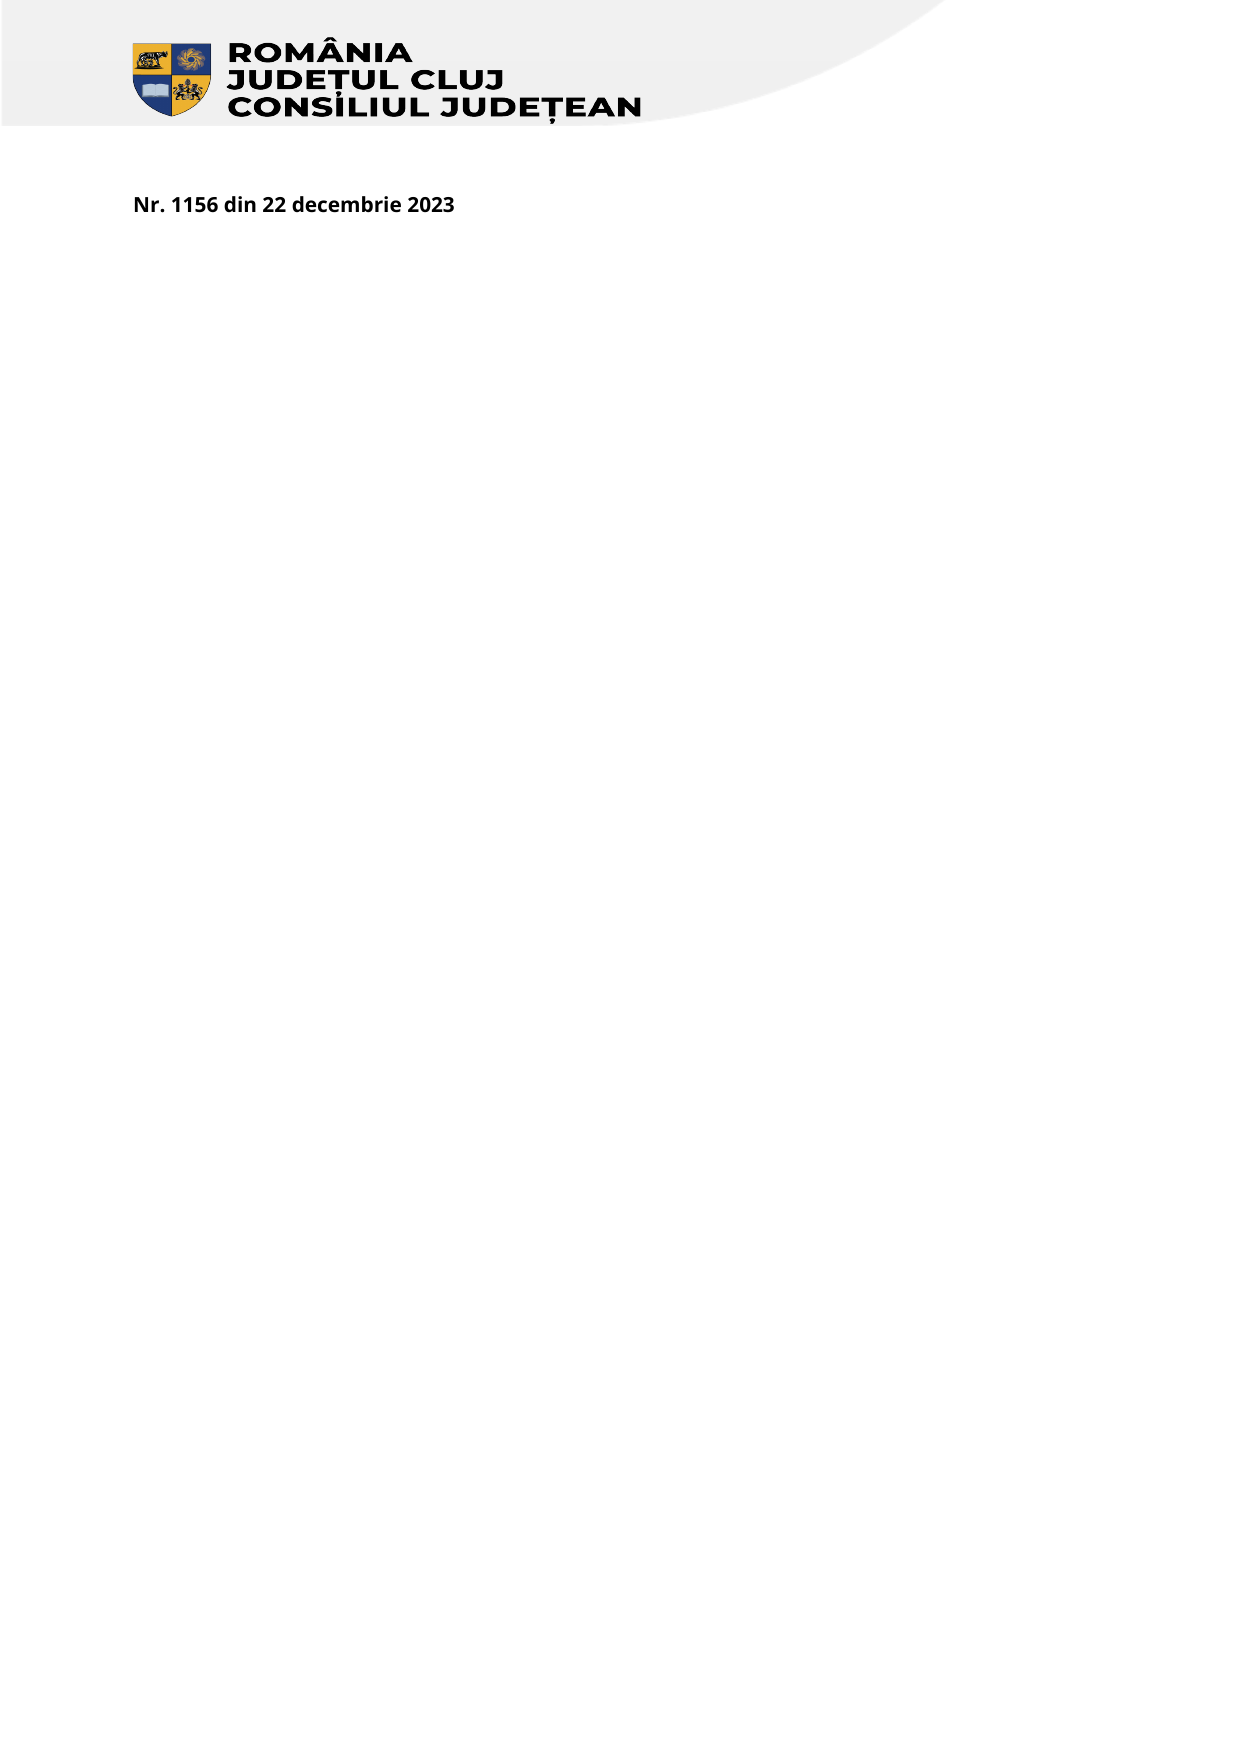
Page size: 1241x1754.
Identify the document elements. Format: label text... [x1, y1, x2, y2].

text Nr. 1156 din 22 decembrie 2023 [133, 190, 1151, 219]
picture [132, 37, 641, 124]
